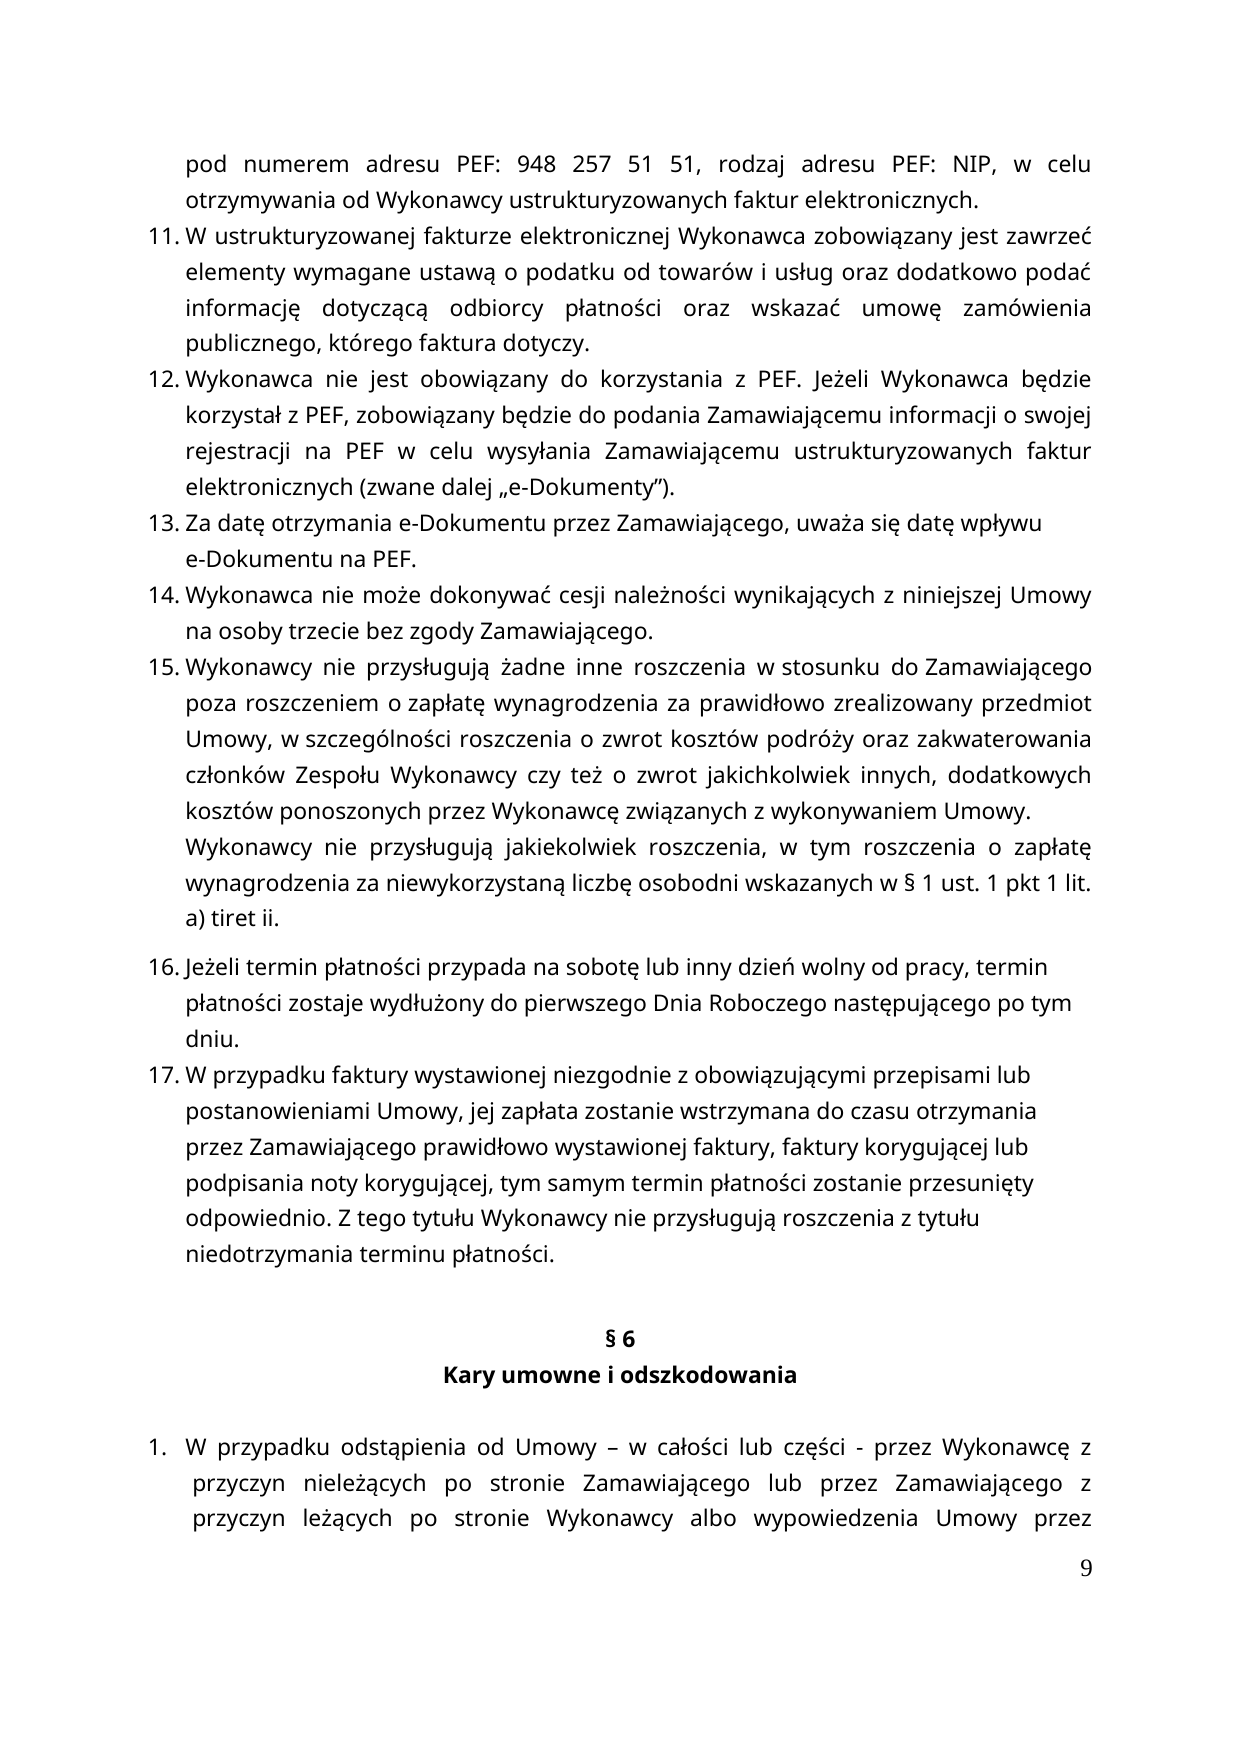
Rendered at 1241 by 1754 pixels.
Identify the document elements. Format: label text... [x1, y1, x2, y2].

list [148, 148, 1092, 215]
text e-Dokumentu na PEF. [185, 543, 1092, 574]
list W przypadku faktury wystawionej niezgodnie z obowiązującymi przepisami lub postanowieniami Umowy, jej zapłata zostanie wstrzymana do czasu otrzymania przez Zamawiającego prawidłowo wystawionej faktury, faktury korygującej lub podpisania noty korygującej, tym samym termin płatności zostanie przesunięty odpowiednio. Z tego tytułu Wykonawcy nie przysługują roszczenia z tytułu niedotrzymania terminu płatności. [148, 1059, 1092, 1269]
text § 6 [148, 1323, 1092, 1354]
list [148, 1431, 1092, 1534]
list Jeżeli termin płatności przypada na sobotę lub inny dzień wolny od pracy, termin płatności zostaje wydłużony do pierwszego Dnia Roboczego następującego po tym dniu. [148, 951, 1092, 1054]
list Za datę otrzymania e-Dokumentu przez Zamawiającego, uważa się datę wpływu [148, 507, 1092, 538]
list W ustrukturyzowanej fakturze elektronicznej Wykonawca zobowiązany jest zawrzeć elementy wymagane ustawą o podatku od towarów i usług oraz dodatkowo podać informację dotyczącą odbiorcy płatności oraz wskazać umowę zamówienia publicznego, którego faktura dotyczy. [148, 219, 1092, 359]
list Wykonawca nie jest obowiązany do korzystania z PEF. Jeżeli Wykonawca będzie korzystał z PEF, zobowiązany będzie do podania Zamawiającemu informacji o swojej rejestracji na PEF w celu wysyłania Zamawiającemu ustrukturyzowanych faktur elektronicznych (zwane dalej „e-Dokumenty”). [148, 363, 1092, 502]
text Wykonawcy nie przysługują jakiekolwiek roszczenia, w tym roszczenia o zapłatę wynagrodzenia za niewykorzystaną liczbę osobodni wskazanych w § 1 ust. 1 pkt 1 lit. a) tiret ii. [185, 831, 1092, 934]
text Kary umowne i odszkodowania [148, 1359, 1092, 1390]
list Wykonawcy nie przysługują żadne inne roszczenia w stosunku do Zamawiającego poza roszczeniem o zapłatę wynagrodzenia za prawidłowo zrealizowany przedmiot Umowy, w szczególności roszczenia o zwrot kosztów podróży oraz zakwaterowania członków Zespołu Wykonawcy czy też o zwrot jakichkolwiek innych, dodatkowych kosztów ponoszonych przez Wykonawcę związanych z wykonywaniem Umowy. [148, 651, 1092, 826]
list Wykonawca nie może dokonywać cesji należności wynikających z niniejszej Umowy na osoby trzecie bez zgody Zamawiającego. [148, 579, 1092, 646]
